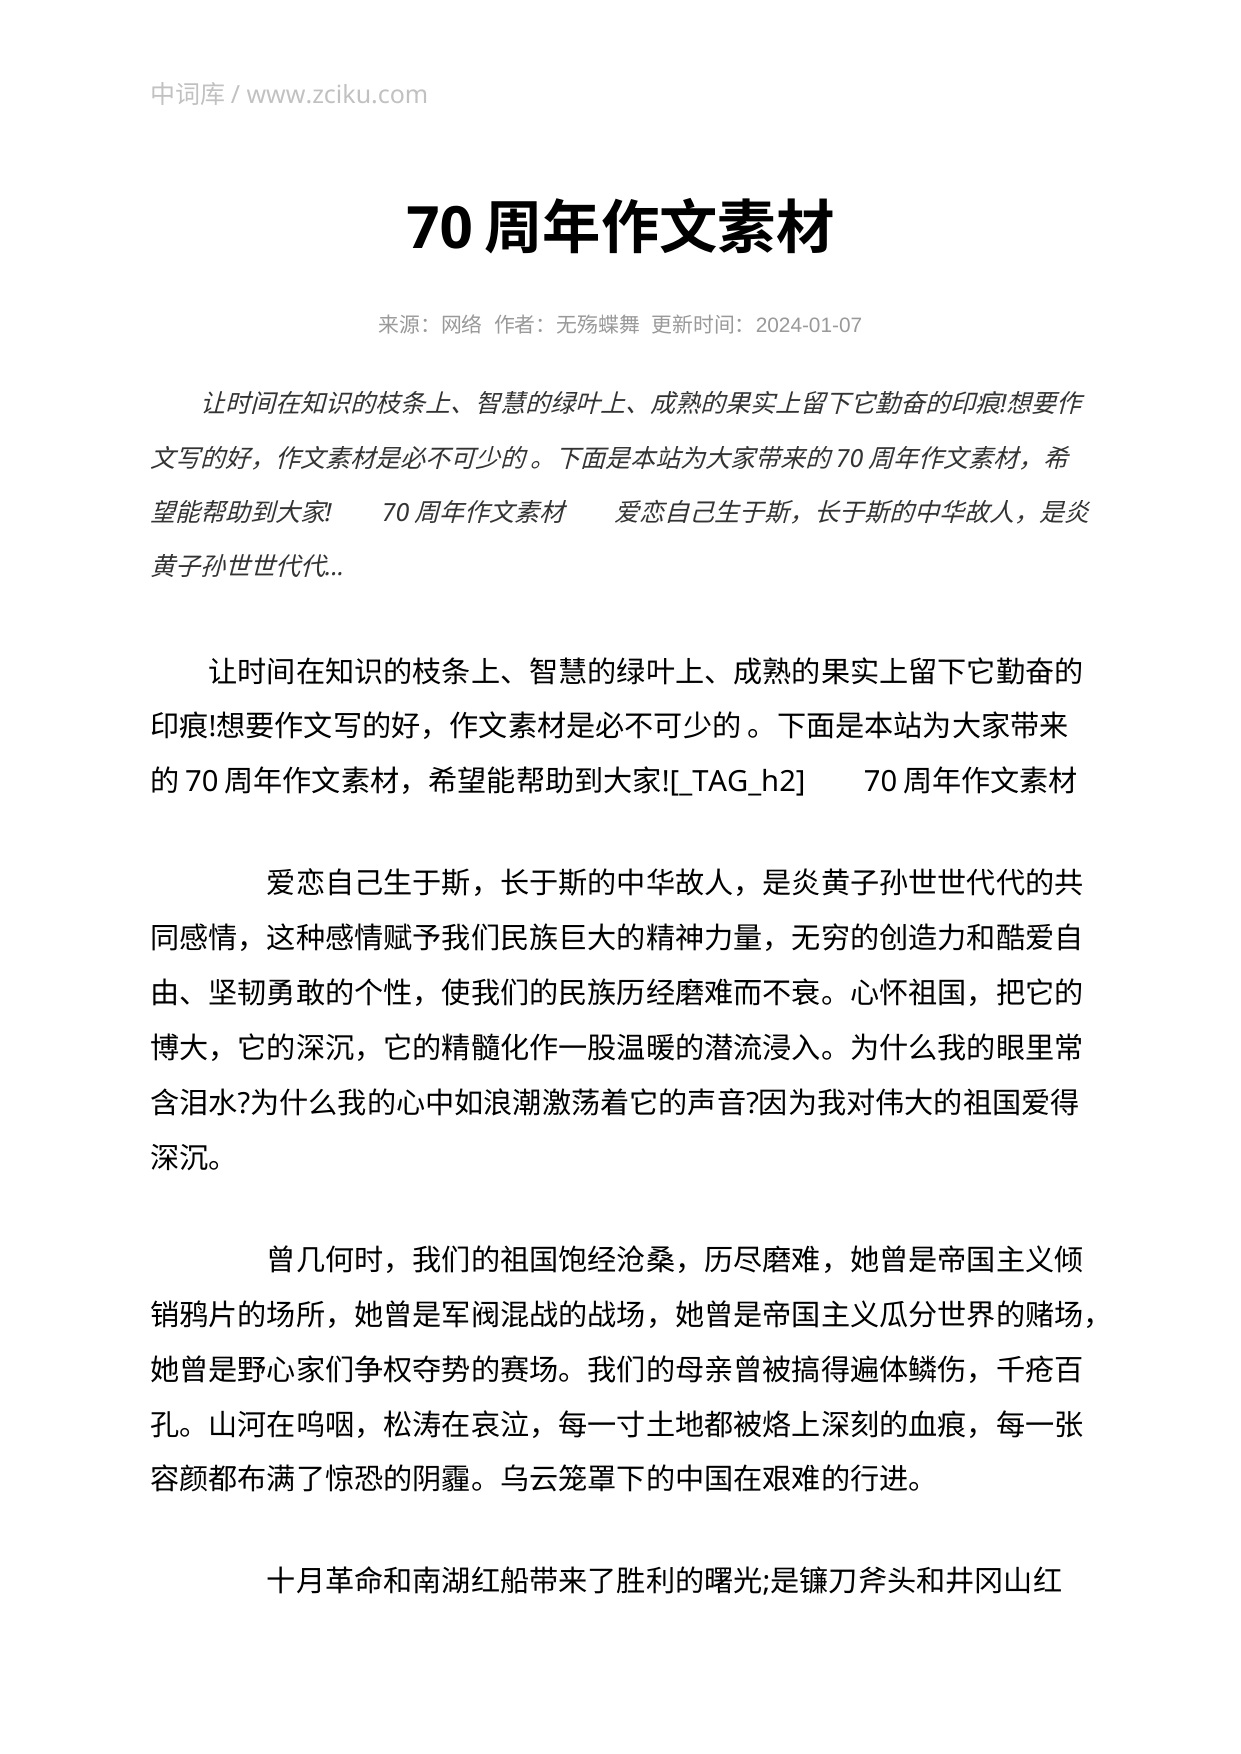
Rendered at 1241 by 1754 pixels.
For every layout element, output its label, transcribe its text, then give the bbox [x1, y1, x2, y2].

text 曾几何时，我们的祖国饱经沧桑，历尽磨难，她曾是帝国主义倾销鸦片的场所，她曾是军阀混战的战场，她曾是帝国主义瓜分世界的赌场，她曾是野心家们争权夺势的赛场。我们的母亲曾被搞得遍体鳞伤，千疮百孔。山河在呜咽，松涛在哀泣，每一寸土地都被烙上深刻的血痕，每一张容颜都布满了惊恐的阴霾。乌云笼罩下的中国在艰难的行进。 [150, 1236, 1090, 1498]
text 来源：网络 作者：无殇蝶舞 更新时间：2024-01-07 [150, 313, 1090, 337]
text 爱恋自己生于斯，长于斯的中华故人，是炎黄子孙世世代代的共同感情，这种感情赋予我们民族巨大的精神力量，无穷的创造力和酷爱自由、坚韧勇敢的个性，使我们的民族历经磨难而不衰。心怀祖国，把它的博大，它的深沉，它的精髓化作一股温暖的潜流浸入。为什么我的眼里常含泪水?为什么我的心中如浪潮激荡着它的声音?因为我对伟大的祖国爱得深沉。 [150, 860, 1090, 1177]
subtitle 70周年作文素材 [150, 181, 1090, 266]
text 让时间在知识的枝条上、智慧的绿叶上、成熟的果实上留下它勤奋的印痕!想要作文写的好，作文素材是必不可少的 。下面是本站为大家带来的70周年作文素材，希望能帮助到大家![_TAG_h2] 70周年作文素材 [150, 648, 1090, 800]
text 让时间在知识的枝条上、智慧的绿叶上、成熟的果实上留下它勤奋的印痕!想要作文写的好，作文素材是必不可少的 。下面是本站为大家带来的70周年作文素材，希望能帮助到大家! 70周年作文素材 爱恋自己生于斯，长于斯的中华故人，是炎黄子孙世世代代... [150, 384, 1090, 583]
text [150, 1558, 1090, 1600]
